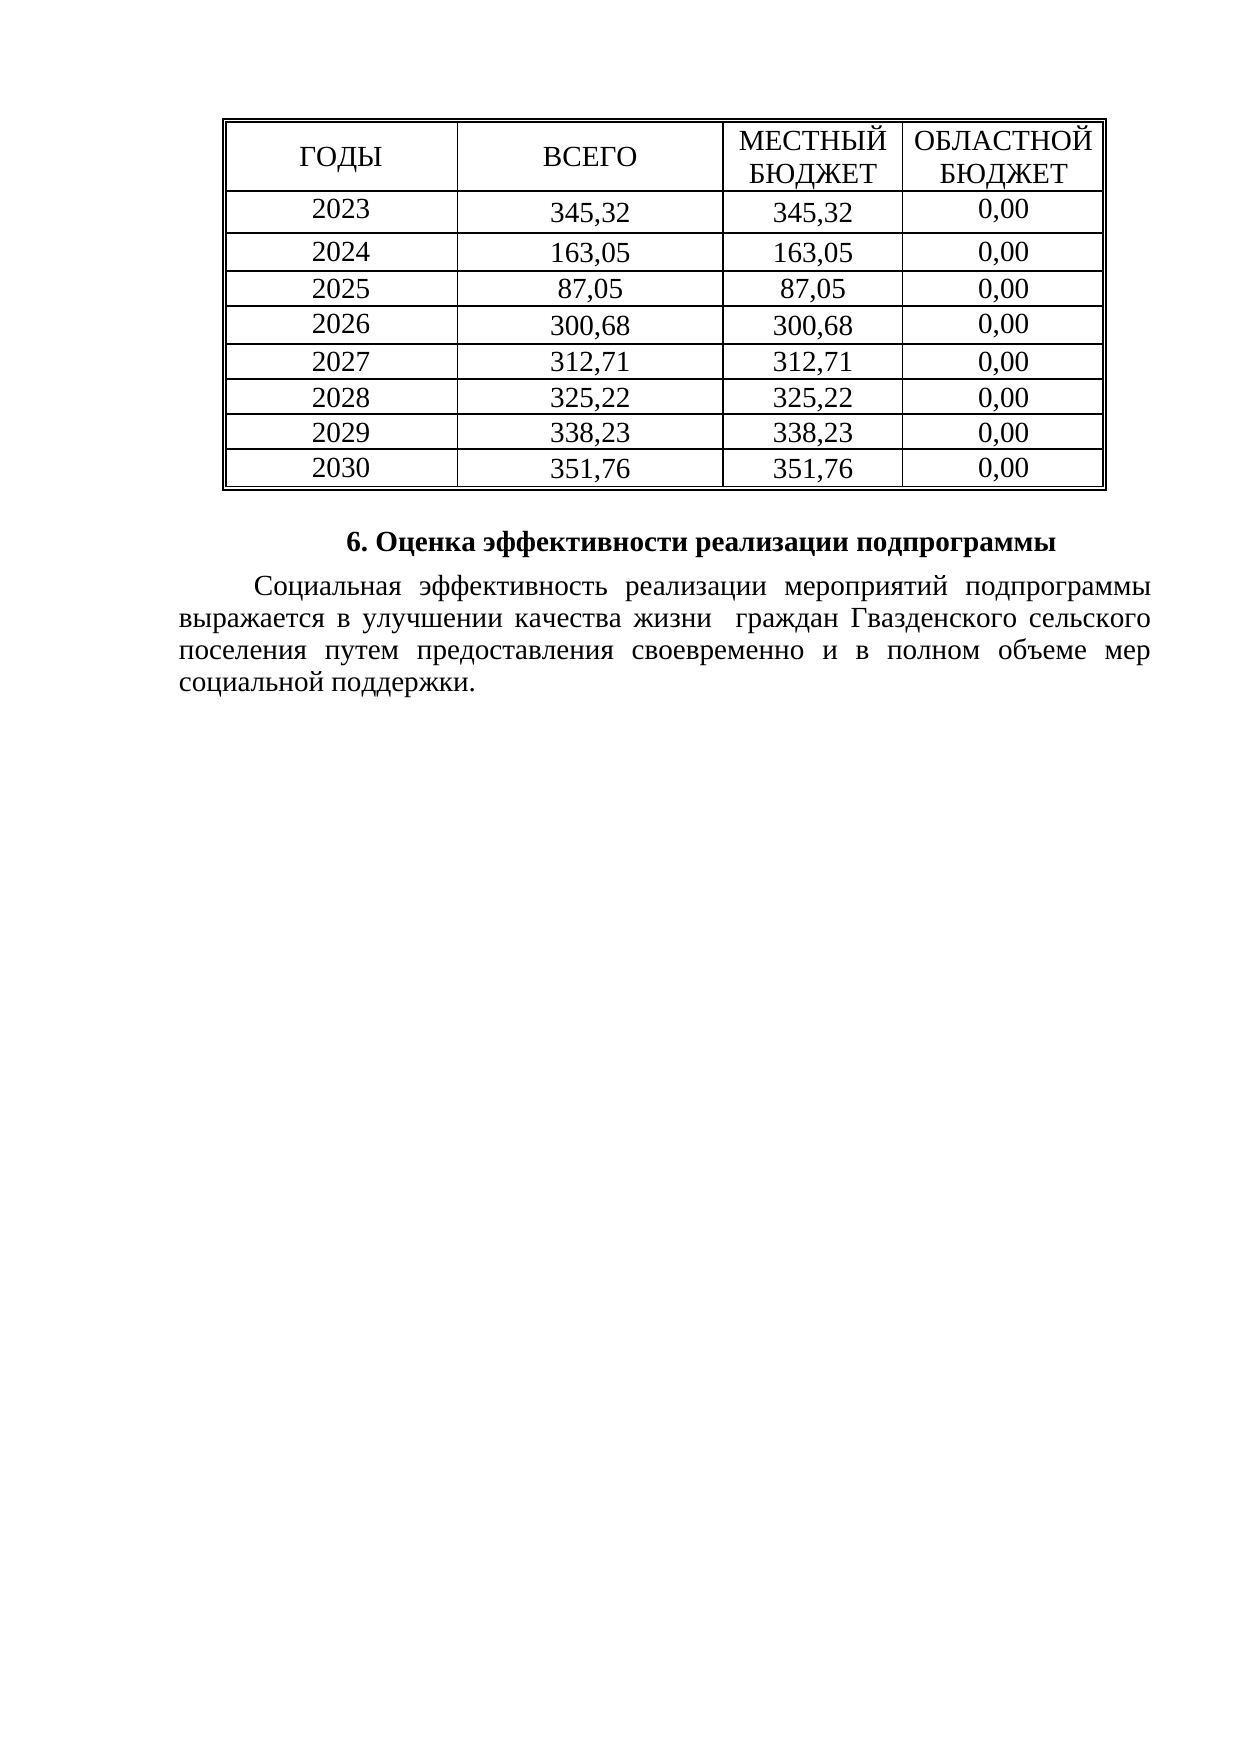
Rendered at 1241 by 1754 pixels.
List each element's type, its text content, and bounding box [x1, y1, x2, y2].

table_cell 345,32 [724, 192, 902, 232]
table_cell 2023 [227, 192, 457, 232]
table_cell 87,05 [458, 272, 722, 305]
table_cell 312,71 [458, 345, 722, 378]
table_cell 338,23 [724, 415, 902, 448]
table_cell 325,22 [724, 380, 902, 413]
table_cell 325,22 [458, 380, 722, 413]
table_cell 0,00 [903, 192, 1102, 232]
table_header ВСЕГО [458, 123, 722, 190]
table_cell 0,00 [903, 307, 1102, 343]
table_cell 0,00 [903, 450, 1102, 486]
table_cell 2028 [227, 380, 457, 413]
table_cell 351,76 [458, 450, 722, 486]
table_cell 2026 [227, 307, 457, 343]
table_cell 163,05 [458, 234, 722, 270]
text 6. Оценка эффективности реализации подпрограммы [177, 524, 1152, 557]
table_cell 0,00 [903, 380, 1102, 413]
table_header МЕСТНЫЙ БЮДЖЕТ [724, 123, 902, 190]
table_cell 2024 [227, 234, 457, 270]
table_cell 87,05 [724, 272, 902, 305]
table_cell 345,32 [458, 192, 722, 232]
text Социальная эффективность реализации мероприятий подпрограммы выражается в улучшении качества жизни граждан Гвазденского сельского поселения путем предоставления своевременно и в полном объеме мер социальной поддержки. [179, 570, 1152, 697]
table_cell 0,00 [903, 345, 1102, 378]
table_cell 351,76 [724, 450, 902, 486]
table_cell 2027 [227, 345, 457, 378]
table_cell 300,68 [724, 307, 902, 343]
table_header ОБЛАСТНОЙ БЮДЖЕТ [903, 123, 1102, 190]
table_cell 338,23 [458, 415, 722, 448]
table_cell 2030 [227, 450, 457, 486]
table_cell 163,05 [724, 234, 902, 270]
table_header ГОДЫ [227, 123, 457, 190]
table_cell 2025 [227, 272, 457, 305]
table_cell 0,00 [903, 272, 1102, 305]
table_cell 312,71 [724, 345, 902, 378]
table_cell 0,00 [903, 415, 1102, 448]
table_cell 0,00 [903, 234, 1102, 270]
table_cell 2029 [227, 415, 457, 448]
table_cell 300,68 [458, 307, 722, 343]
